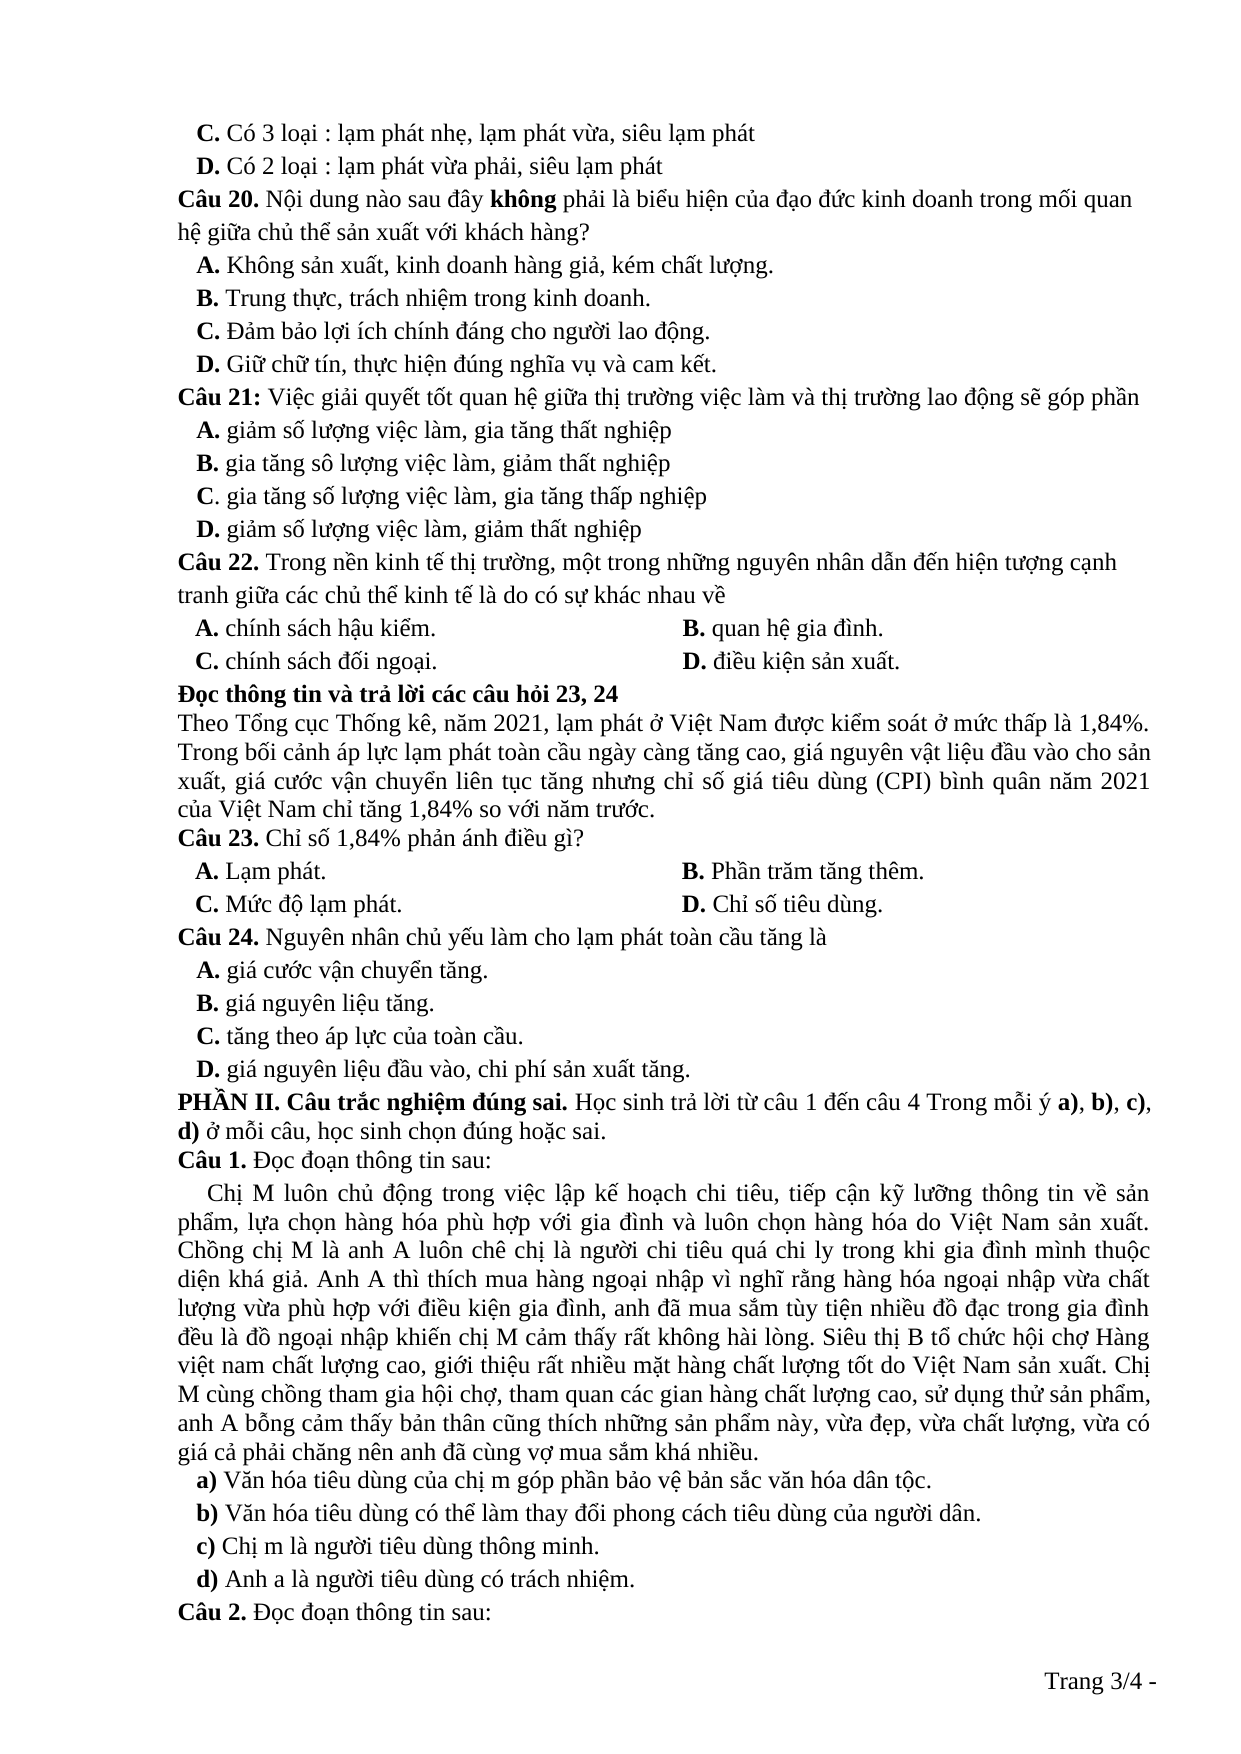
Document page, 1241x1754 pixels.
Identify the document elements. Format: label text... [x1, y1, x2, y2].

text Câu 21: Việc giải quyết tốt quan hệ giữa thị trường việc làm và thị trường lao động sẽ góp phần [177, 382, 1152, 411]
text d) Anh a là người tiêu dùng có trách nhiệm. [177, 1564, 1152, 1593]
text Câu 1. Đọc đoạn thông tin sau: [177, 1145, 1152, 1174]
table_header B. Phần trăm tăng thêm. [664, 856, 1152, 889]
table_header B. quan hệ gia đình. [665, 614, 1152, 646]
table_cell D. Chỉ số tiêu dùng. [664, 889, 1152, 922]
text Câu 23. Chỉ số 1,84% phản ánh điều gì? [177, 823, 1152, 852]
text PHẦN II. Câu trắc nghiệm đúng sai. Học sinh trả lời từ câu 1 đến câu 4 Trong mỗi ý a), b), c), d) ở mỗi câu, học sinh chọn đúng hoặc sai. [177, 1087, 1152, 1145]
text C. Có 3 loại : lạm phát nhẹ, lạm phát vừa, siêu lạm phát [177, 118, 1152, 147]
text A. Không sản xuất, kinh doanh hàng giả, kém chất lượng. [177, 250, 1152, 279]
text Câu 20. Nội dung nào sau đây không phải là biểu hiện của đạo đức kinh doanh trong mối quan hệ giữa chủ thể sản xuất với khách hàng? [177, 184, 1152, 246]
text A. giá cước vận chuyển tăng. [177, 955, 1152, 984]
text B. giá nguyên liệu tăng. [177, 988, 1152, 1017]
text Câu 2. Đọc đoạn thông tin sau: [177, 1597, 1152, 1626]
text B. gia tăng sô lượng việc làm, giảm thất nghiệp [177, 448, 1152, 477]
text c) Chị m là người tiêu dùng thông minh. [177, 1531, 1152, 1560]
text D. Có 2 loại : lạm phát vừa phải, siêu lạm phát [177, 151, 1152, 180]
text Đọc thông tin và trả lời các câu hỏi 23, 24 [177, 679, 1152, 708]
text D. Giữ chữ tín, thực hiện đúng nghĩa vụ và cam kết. [177, 349, 1152, 378]
text D. giá nguyên liệu đầu vào, chi phí sản xuất tăng. [177, 1054, 1152, 1083]
table_cell C. Mức độ lạm phát. [177, 889, 664, 922]
text C. tăng theo áp lực của toàn cầu. [177, 1021, 1152, 1050]
text Câu 22. Trong nền kinh tế thị trường, một trong những nguyên nhân dẫn đến hiện tượng cạnh tranh giữa các chủ thể kinh tế là do có sự khác nhau về [177, 547, 1152, 609]
text Câu 24. Nguyên nhân chủ yếu làm cho lạm phát toàn cầu tăng là [177, 922, 1152, 951]
text C. Đảm bảo lợi ích chính đáng cho người lao động. [177, 316, 1152, 345]
table_cell D. điều kiện sản xuất. [665, 646, 1152, 679]
text A. giảm số lượng việc làm, gia tăng thất nghiệp [177, 415, 1152, 444]
table_cell C. chính sách đối ngoại. [177, 646, 665, 679]
table_header A. chính sách hậu kiểm. [177, 614, 665, 646]
text B. Trung thực, trách nhiệm trong kinh doanh. [177, 283, 1152, 312]
text C. gia tăng số lượng việc làm, gia tăng thấp nghiệp [177, 481, 1152, 510]
text b) Văn hóa tiêu dùng có thể làm thay đổi phong cách tiêu dùng của người dân. [177, 1498, 1152, 1527]
text D. giảm số lượng việc làm, giảm thất nghiệp [177, 514, 1152, 543]
text Chị M luôn chủ động trong việc lập kế hoạch chi tiêu, tiếp cận kỹ lưỡng thông tin về sản phẩm, lựa chọn hàng hóa phù hợp với gia đình và luôn chọn hàng hóa do Việt Nam sản xuất. Chồng chị M là anh A luôn chê chị là người chi tiêu quá chi ly trong khi gia đình mình thuộc diện khá giả. Anh A thì thích mua hàng ngoại nhập vì nghĩ rằng hàng hóa ngoại nhập vừa chất lượng vừa phù hợp với điều kiện gia đình, anh đã mua sắm tùy tiện nhiều đồ đạc trong gia đình đều là đồ ngoại nhập khiến chị M cảm thấy rất không hài lòng. Siêu thị B tổ chức hội chợ Hàng việt nam chất lượng cao, giới thiệu rất nhiều mặt hàng chất lượng tốt do Việt Nam sản xuất. Chị M cùng chồng tham gia hội chợ, tham quan các gian hàng chất lượng cao, sử dụng thử sản phẩm, anh A bỗng cảm thấy bản thân cũng thích những sản phẩm này, vừa đẹp, vừa chất lượng, vừa có giá cả phải chăng nên anh đã cùng vợ mua sắm khá nhiều. [177, 1178, 1152, 1465]
text a) Văn hóa tiêu dùng của chị m góp phần bảo vệ bản sắc văn hóa dân tộc. [177, 1465, 1152, 1494]
table_header A. Lạm phát. [177, 856, 664, 889]
text Theo Tổng cục Thống kê, năm 2021, lạm phát ở Việt Nam được kiểm soát ở mức thấp là 1,84%. Trong bối cảnh áp lực lạm phát toàn cầu ngày càng tăng cao, giá nguyên vật liệu đầu vào cho sản xuất, giá cước vận chuyển liên tục tăng nhưng chỉ số giá tiêu dùng (CPI) bình quân năm 2021 của Việt Nam chỉ tăng 1,84% so với năm trước. [177, 708, 1152, 823]
